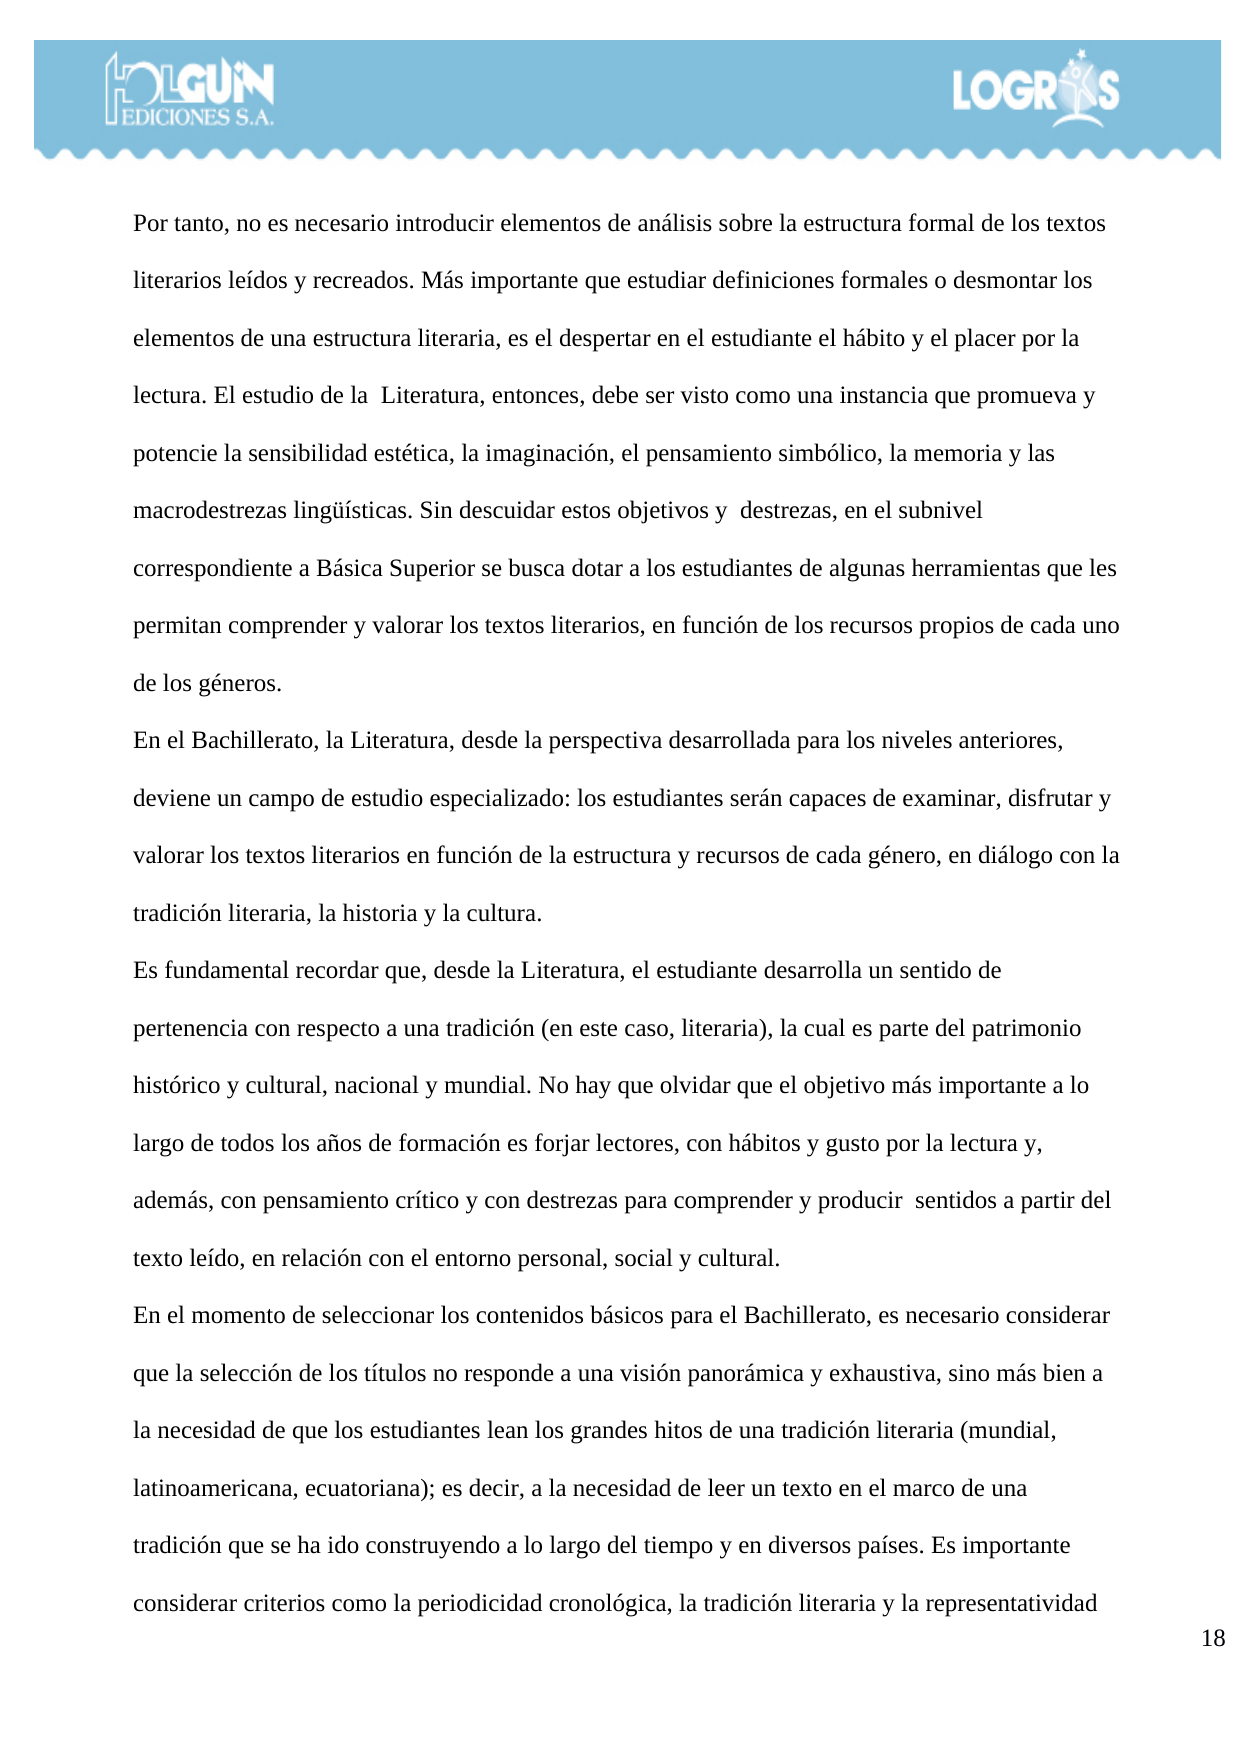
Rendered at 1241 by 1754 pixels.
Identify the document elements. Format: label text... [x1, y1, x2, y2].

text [133, 1301, 1122, 1617]
text Por tanto, no es necesario introducir elementos de análisis sobre la estructura formal de los textos literarios leídos y recreados. Más importante que estudiar definiciones formales o desmontar los elementos de una estructura literaria, es el despertar en el estudiante el hábito y el placer por la lectura. El estudio de la Literatura, entonces, debe ser visto como una instancia que promueva y potencie la sensibilidad estética, la imaginación, el pensamiento simbólico, la memoria y las macrodestrezas lingüísticas. Sin descuidar estos objetivos y destrezas, en el subnivel correspondiente a Básica Superior se busca dotar a los estudiantes de algunas herramientas que les permitan comprender y valorar los textos literarios, en función de los recursos propios de cada uno de los géneros. [133, 103, 1122, 697]
picture [34, 40, 1222, 180]
text En el Bachillerato, la Literatura, desde la perspectiva desarrollada para los niveles anteriores, deviene un campo de estudio especializado: los estudiantes serán capaces de examinar, disfrutar y valorar los textos literarios en función de la estructura y recursos de cada género, en diálogo con la tradición literaria, la historia y la cultura. [133, 726, 1122, 927]
text Es fundamental recordar que, desde la Literatura, el estudiante desarrolla un sentido de pertenencia con respecto a una tradición (en este caso, literaria), la cual es parte del patrimonio histórico y cultural, nacional y mundial. No hay que olvidar que el objetivo más importante a lo largo de todos los años de formación es forjar lectores, con hábitos y gusto por la lectura y, además, con pensamiento crítico y con destrezas para comprender y producir sentidos a partir del texto leído, en relación con el entorno personal, social y cultural. [133, 956, 1122, 1272]
